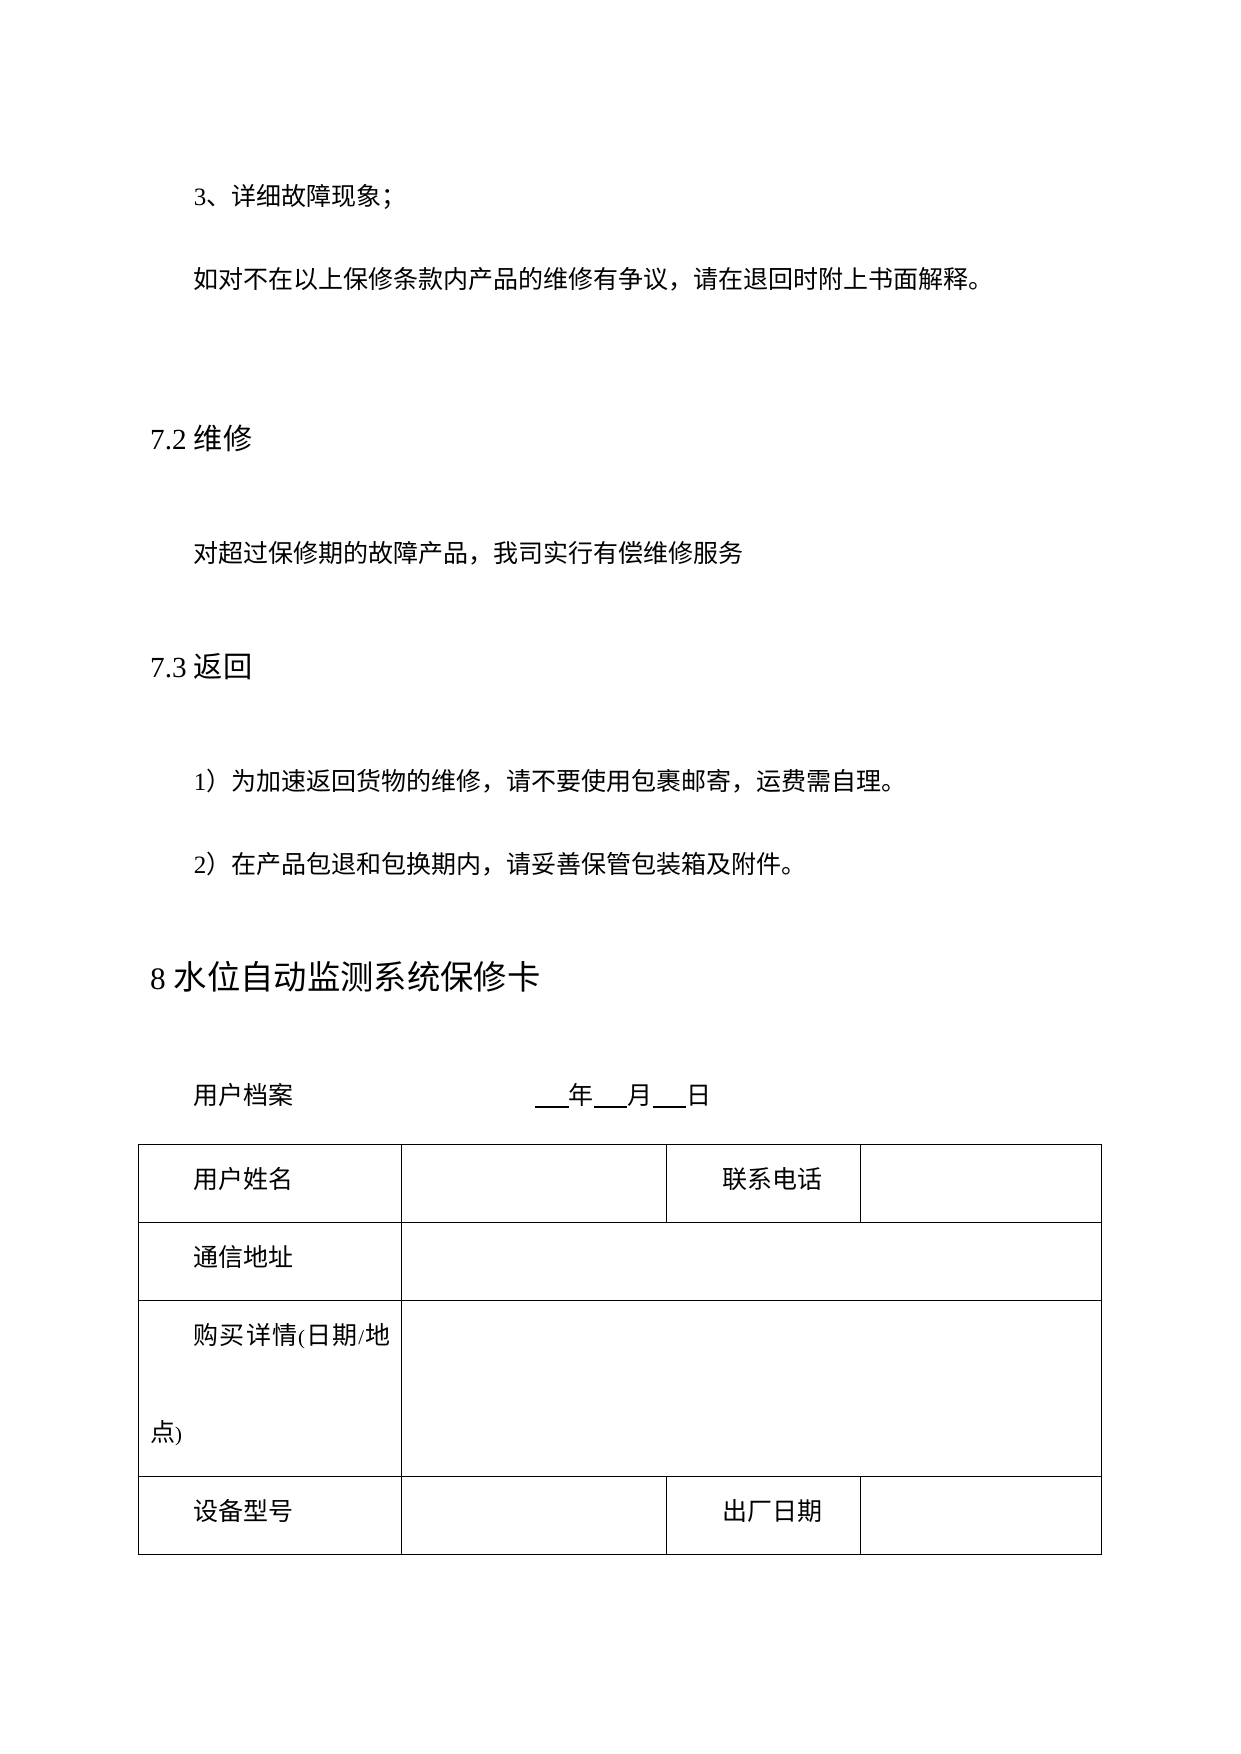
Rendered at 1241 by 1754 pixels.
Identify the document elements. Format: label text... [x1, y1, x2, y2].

table_header [402, 1145, 666, 1222]
text 如对不在以上保修条款内产品的维修有争议，请在退回时附上书面解释。 [150, 245, 1090, 310]
subtitle 水位自动监测系统保修卡 [150, 943, 1090, 1008]
table_cell 通信地址 [139, 1223, 401, 1300]
table_cell [402, 1477, 666, 1553]
text 用户档案 年 月 日 [150, 1061, 1090, 1126]
table_cell [861, 1477, 1101, 1553]
table_cell 购买详情(日期/地点) [139, 1301, 401, 1476]
table_cell [402, 1223, 1101, 1300]
table_header 用户姓名 [139, 1145, 401, 1222]
table_cell [402, 1301, 1101, 1476]
text 3、详细故障现象； [150, 162, 1090, 227]
table_cell 设备型号 [139, 1477, 401, 1553]
subtitle 维修 [150, 404, 1090, 469]
table_header 联系电话 [667, 1145, 860, 1222]
table_cell 出厂日期 [667, 1477, 860, 1553]
text 对超过保修期的故障产品，我司实行有偿维修服务 [150, 519, 1090, 584]
table_header [861, 1145, 1101, 1222]
text 1）为加速返回货物的维修，请不要使用包裹邮寄，运费需自理。 [150, 747, 1090, 812]
text 2）在产品包退和包换期内，请妥善保管包装箱及附件。 [150, 830, 1090, 895]
subtitle 返回 [150, 632, 1090, 697]
